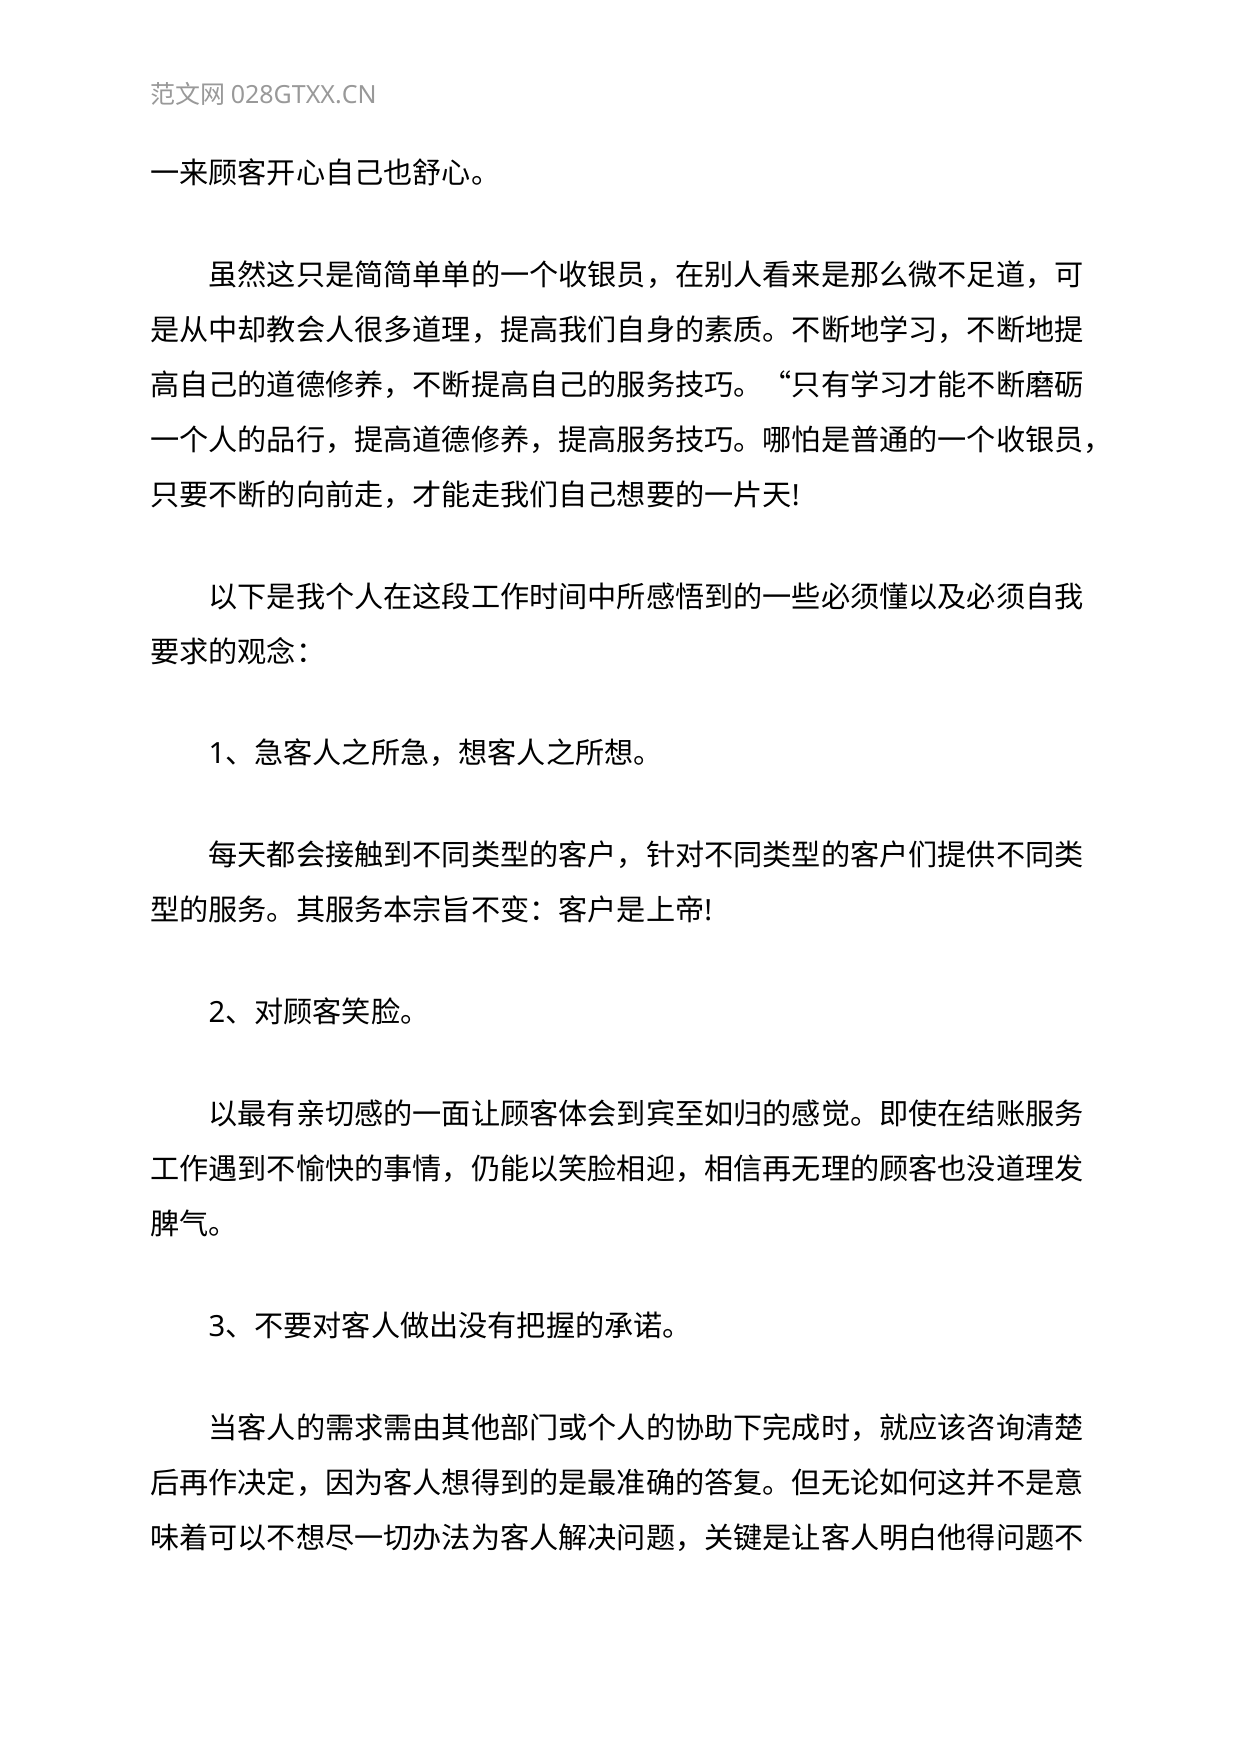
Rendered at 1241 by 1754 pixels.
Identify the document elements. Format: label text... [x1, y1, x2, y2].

text 每天都会接触到不同类型的客户，针对不同类型的客户们提供不同类型的服务。其服务本宗旨不变：客户是上帝! [150, 832, 1090, 929]
text 虽然这只是简简单单的一个收银员，在别人看来是那么微不足道，可是从中却教会人很多道理，提高我们自身的素质。不断地学习，不断地提高自己的道德修养，不断提高自己的服务技巧。“只有学习才能不断磨砺一个人的品行，提高道德修养，提高服务技巧。哪怕是普通的一个收银员，只要不断的向前走，才能走我们自己想要的一片天! [150, 252, 1090, 514]
text 以下是我个人在这段工作时间中所感悟到的一些必须懂以及必须自我要求的观念： [150, 573, 1090, 671]
text 以最有亲切感的一面让顾客体会到宾至如归的感觉。即使在结账服务工作遇到不愉快的事情，仍能以笑脸相迎，相信再无理的顾客也没道理发脾气。 [150, 1091, 1090, 1243]
text 3、不要对客人做出没有把握的承诺。 [150, 1302, 1090, 1345]
text 1、急客人之所急，想客人之所想。 [150, 730, 1090, 772]
text 2、对顾客笑脸。 [150, 989, 1090, 1031]
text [150, 1404, 1090, 1556]
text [150, 150, 1090, 192]
